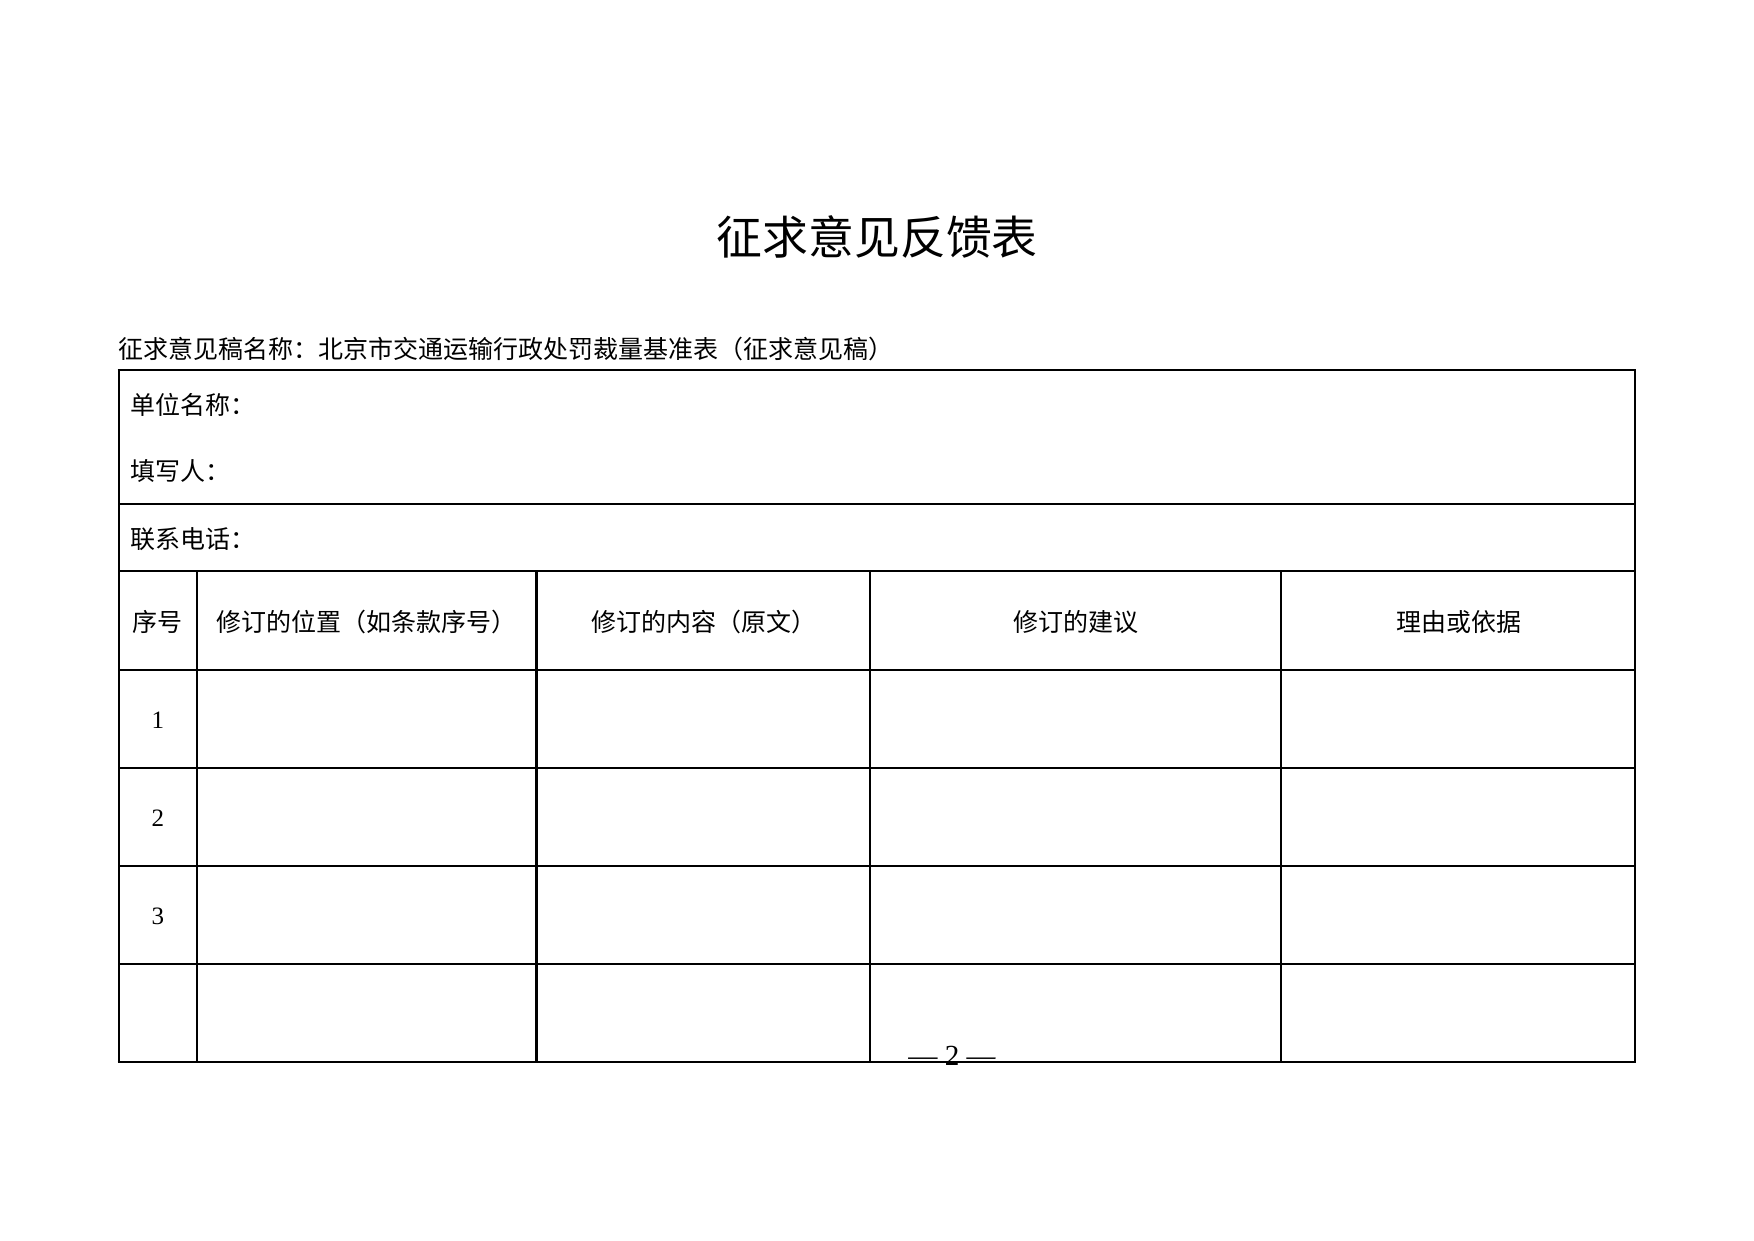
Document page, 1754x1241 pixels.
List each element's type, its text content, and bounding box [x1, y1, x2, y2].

table_cell [538, 769, 869, 865]
table_cell [198, 769, 535, 865]
table_cell [538, 965, 869, 1061]
table_cell [198, 671, 535, 767]
text 征求意见稿名称：北京市交通运输行政处罚裁量基准表（征求意见稿） [118, 317, 1636, 369]
text 征求意见反馈表 [118, 213, 1636, 265]
table_cell [1282, 965, 1634, 1061]
table_cell 联系电话： [120, 505, 1634, 570]
table_cell 1 [120, 671, 196, 767]
table_cell 修订的建议 [871, 572, 1280, 669]
table_cell [198, 867, 535, 963]
table_cell 理由或依据 [1282, 572, 1634, 669]
table_cell [871, 769, 1280, 865]
table_cell [1282, 671, 1634, 767]
table_cell [871, 867, 1280, 963]
table_cell [1282, 769, 1634, 865]
table_cell [871, 671, 1280, 767]
table_cell [871, 965, 1280, 1061]
table_cell [538, 671, 869, 767]
table_cell [1282, 867, 1634, 963]
table_cell [120, 965, 196, 1061]
table_cell 2 [120, 769, 196, 865]
table_cell 序号 [120, 572, 196, 669]
table_cell 修订的位置（如条款序号） [198, 572, 535, 669]
table_cell [198, 965, 535, 1061]
table_header 单位名称： 填写人： [120, 371, 1634, 502]
table_cell 修订的内容（原文） [538, 572, 869, 669]
table_cell [538, 867, 869, 963]
table_cell 3 [120, 867, 196, 963]
